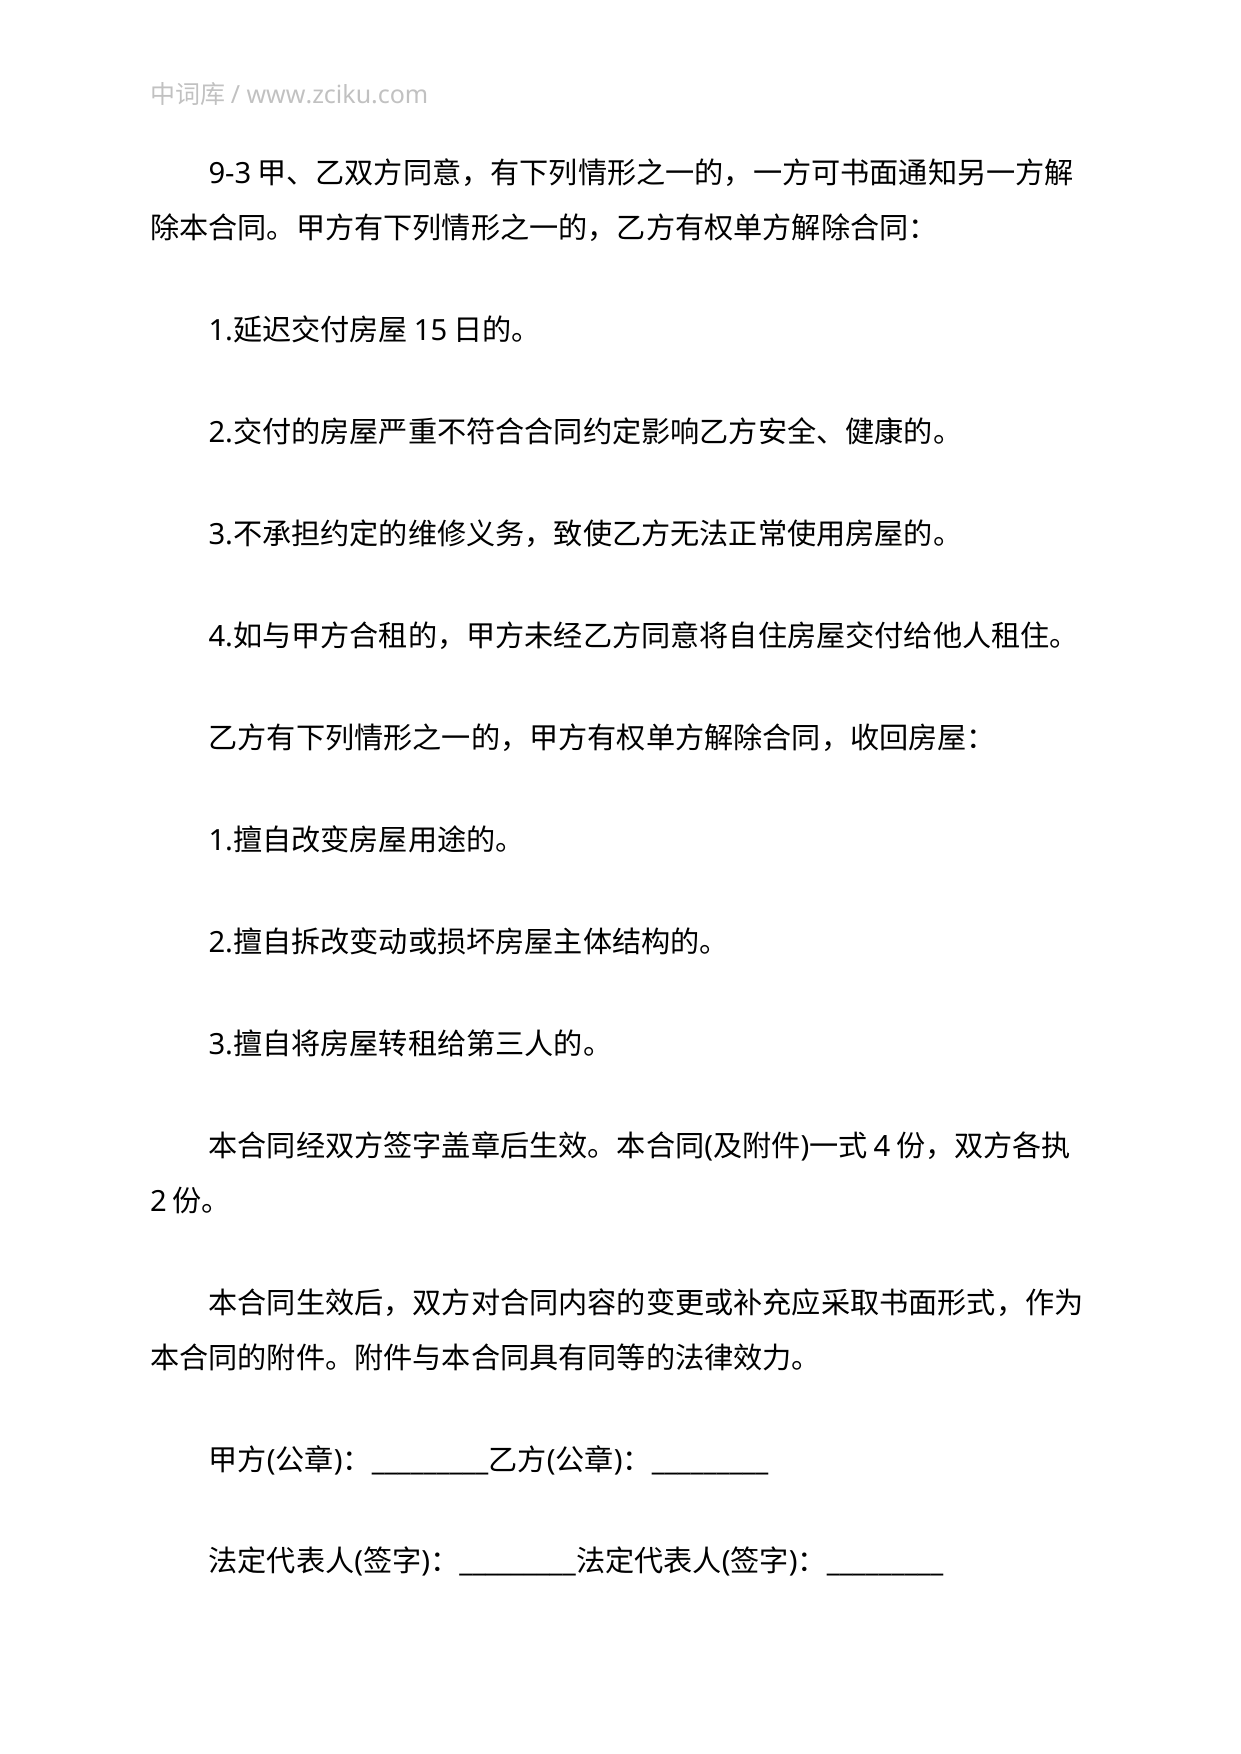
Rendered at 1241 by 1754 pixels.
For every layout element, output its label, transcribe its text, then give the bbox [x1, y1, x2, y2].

text 9-3甲、乙双方同意，有下列情形之一的，一方可书面通知另一方解除本合同。甲方有下列情形之一的，乙方有权单方解除合同： [150, 150, 1090, 247]
text 法定代表人(签字)：_________法定代表人(签字)：_________ [150, 1538, 1090, 1580]
text 本合同经双方签字盖章后生效。本合同(及附件)一式4份，双方各执2份。 [150, 1122, 1090, 1220]
text 4.如与甲方合租的，甲方未经乙方同意将自住房屋交付给他人租住。 [150, 613, 1090, 655]
text 本合同生效后，双方对合同内容的变更或补充应采取书面形式，作为本合同的附件。附件与本合同具有同等的法律效力。 [150, 1279, 1090, 1377]
text 2.交付的房屋严重不符合合同约定影响乙方安全、健康的。 [150, 409, 1090, 451]
text 1.延迟交付房屋15日的。 [150, 307, 1090, 349]
text 甲方(公章)：_________乙方(公章)：_________ [150, 1436, 1090, 1478]
text 3.擅自将房屋转租给第三人的。 [150, 1020, 1090, 1063]
text 1.擅自改变房屋用途的。 [150, 816, 1090, 859]
text 3.不承担约定的维修义务，致使乙方无法正常使用房屋的。 [150, 511, 1090, 553]
text 乙方有下列情形之一的，甲方有权单方解除合同，收回房屋： [150, 715, 1090, 757]
text 2.擅自拆改变动或损坏房屋主体结构的。 [150, 918, 1090, 961]
